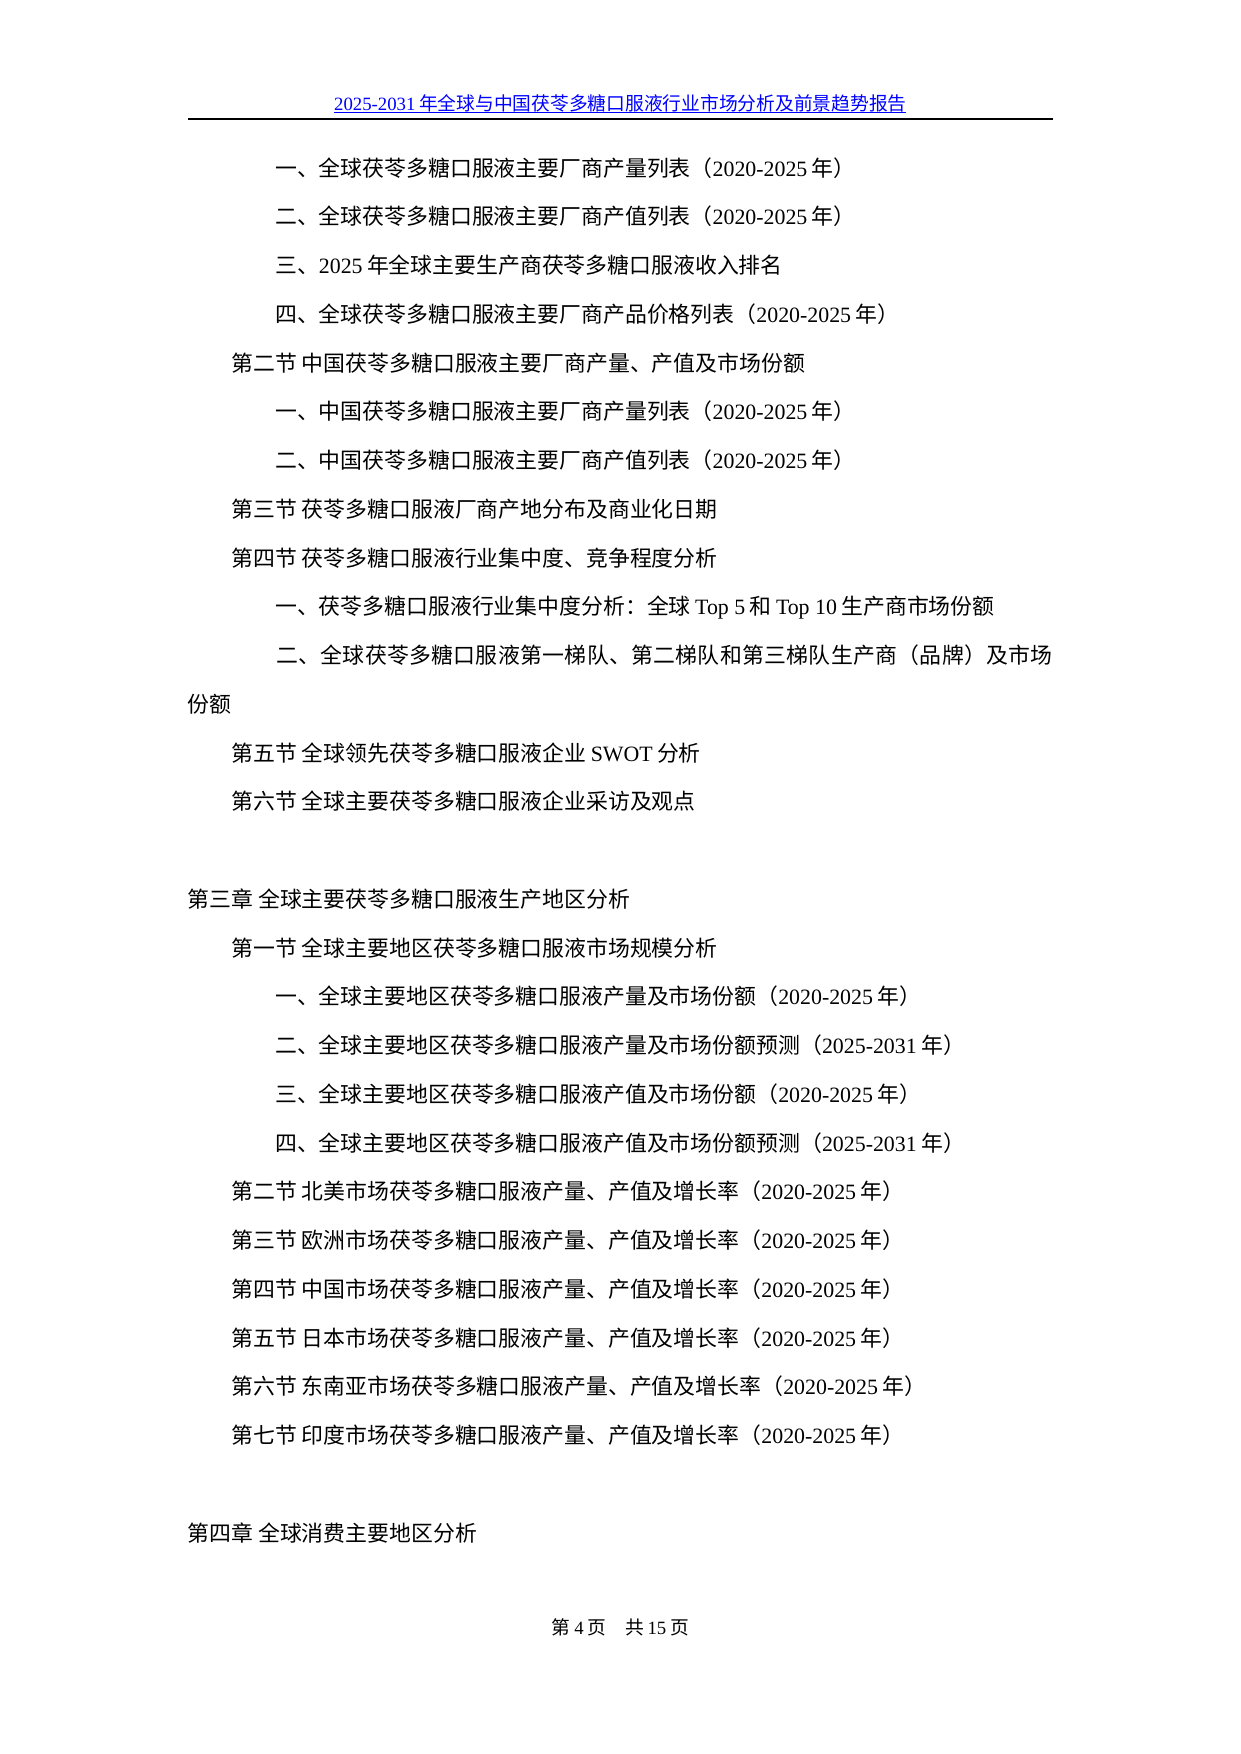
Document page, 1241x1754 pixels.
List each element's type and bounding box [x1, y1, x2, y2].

text [187, 150, 1053, 1548]
